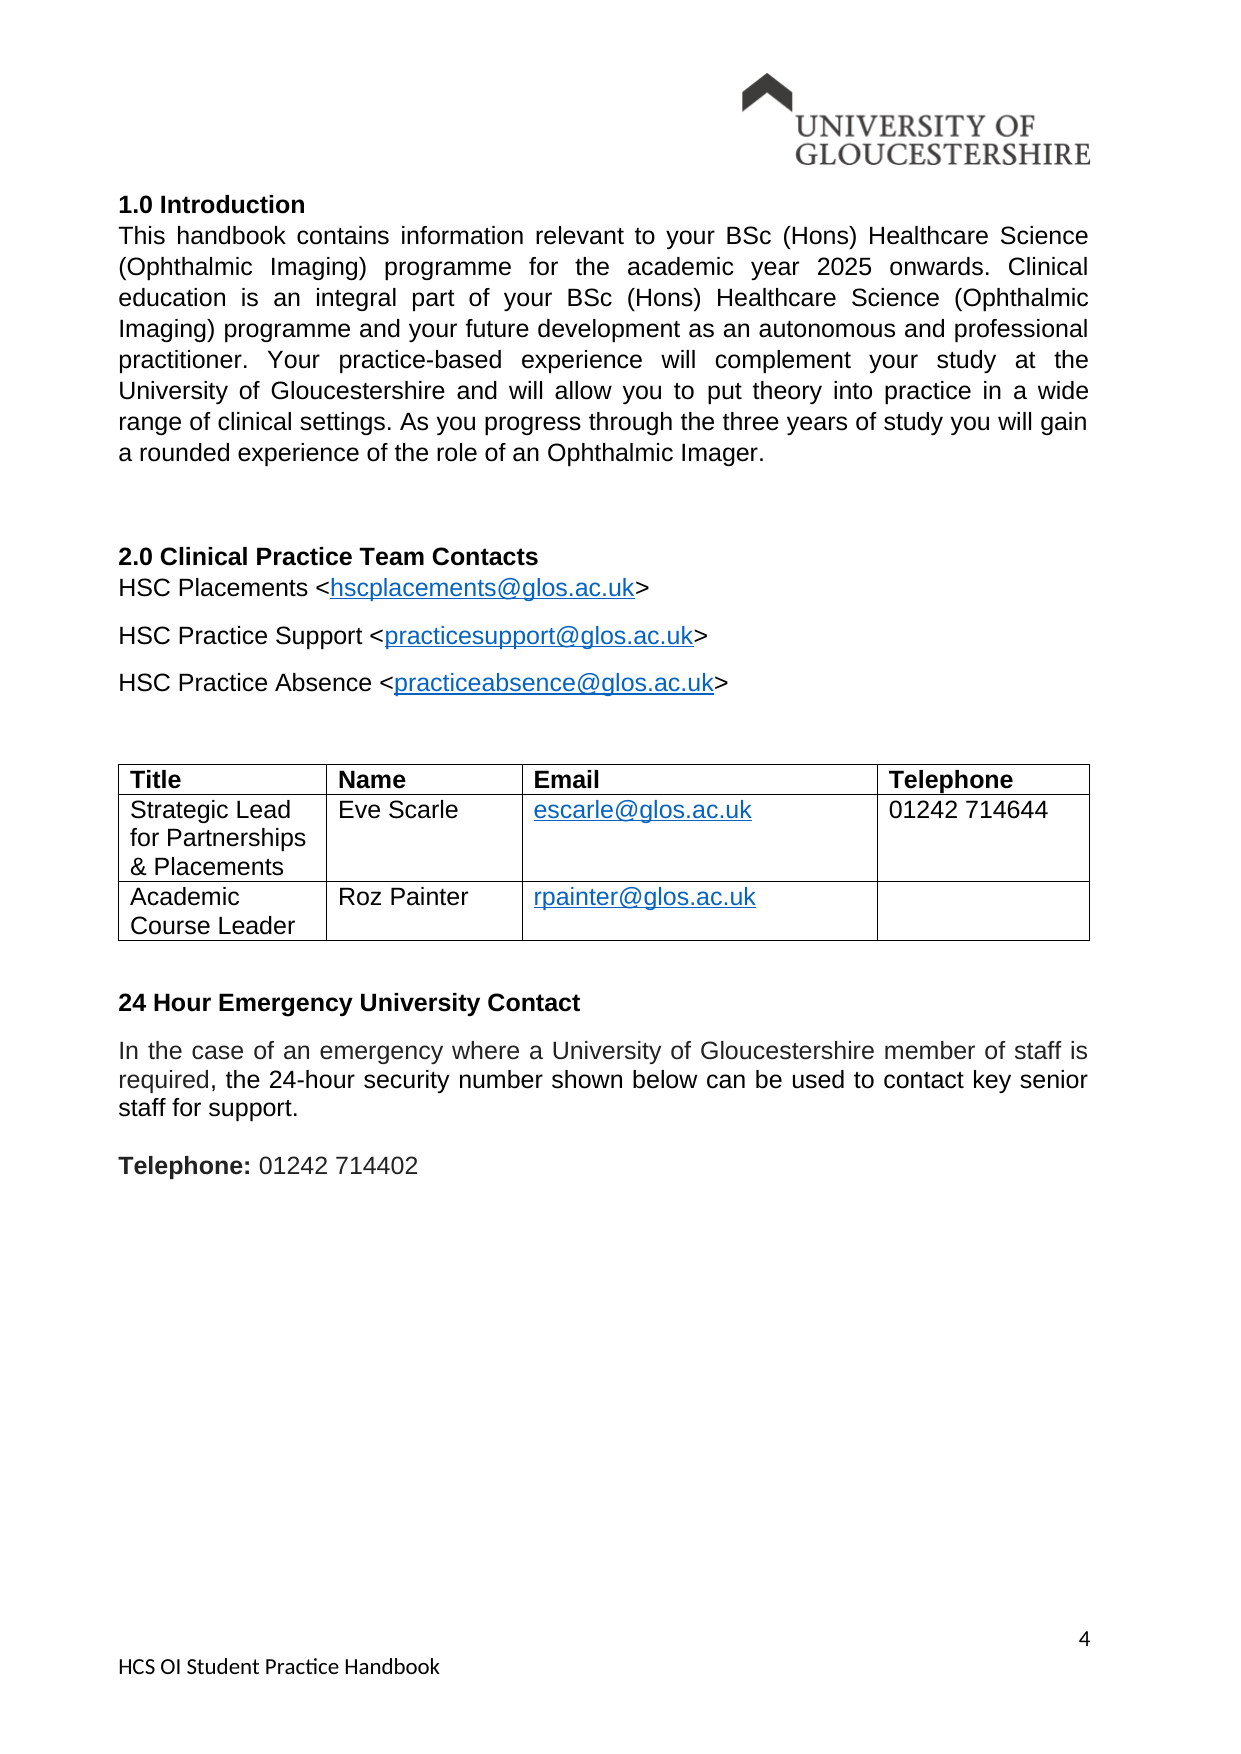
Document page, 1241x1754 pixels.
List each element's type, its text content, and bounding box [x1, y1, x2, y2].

text ​In the case of an emergency where a University of Gloucestershire member of staff is required, the 24-hour security number shown below can be used to contact key senior staff for support. [118, 1036, 1090, 1122]
subtitle 2.0 Clinical Practice Team Contacts [118, 542, 1090, 571]
text HSC Placements <hscplacements@glos.ac.uk> [118, 573, 1090, 602]
text This handbook contains information relevant to your BSc (Hons) Healthcare Science (Ophthalmic Imaging) programme for the academic year 2025 onwards. Clinical education is an integral part of your BSc (Hons) Healthcare Science (Ophthalmic Imaging) programme and your future development as an autonomous and professional practitioner. Your practice-based experience will complement your study at the University of Gloucestershire and will allow you to put theory into practice in a wide range of clinical settings. As you progress through the three years of study you will gain a rounded experience of the role of an Ophthalmic Imager. [118, 221, 1090, 467]
text HSC Practice Absence <practiceabsence@glos.ac.uk> [118, 668, 1090, 697]
subtitle 1.0 Introduction [118, 190, 1090, 219]
table_header Title [119, 765, 326, 794]
table_cell Roz Painter [327, 882, 522, 939]
table_cell [878, 882, 1089, 939]
table_header Telephone [878, 765, 1089, 794]
table_cell Strategic Lead for Partnerships & Placements [119, 795, 326, 881]
table_cell escarle@glos.ac.uk [523, 795, 877, 881]
table_cell 01242 714644 [878, 795, 1089, 881]
table_cell Eve Scarle [327, 795, 522, 881]
text HSC Practice Support <practicesupport@glos.ac.uk> [118, 621, 1090, 649]
table_header Name [327, 765, 522, 794]
text 24 Hour Emergency University Contact [118, 988, 1090, 1017]
table_cell Academic Course Leader [119, 882, 326, 939]
text Telephone: 01242 714402​​ [118, 1151, 1090, 1180]
table_cell rpainter@glos.ac.uk [523, 882, 877, 939]
picture [742, 73, 1091, 165]
table_header Email [523, 765, 877, 794]
